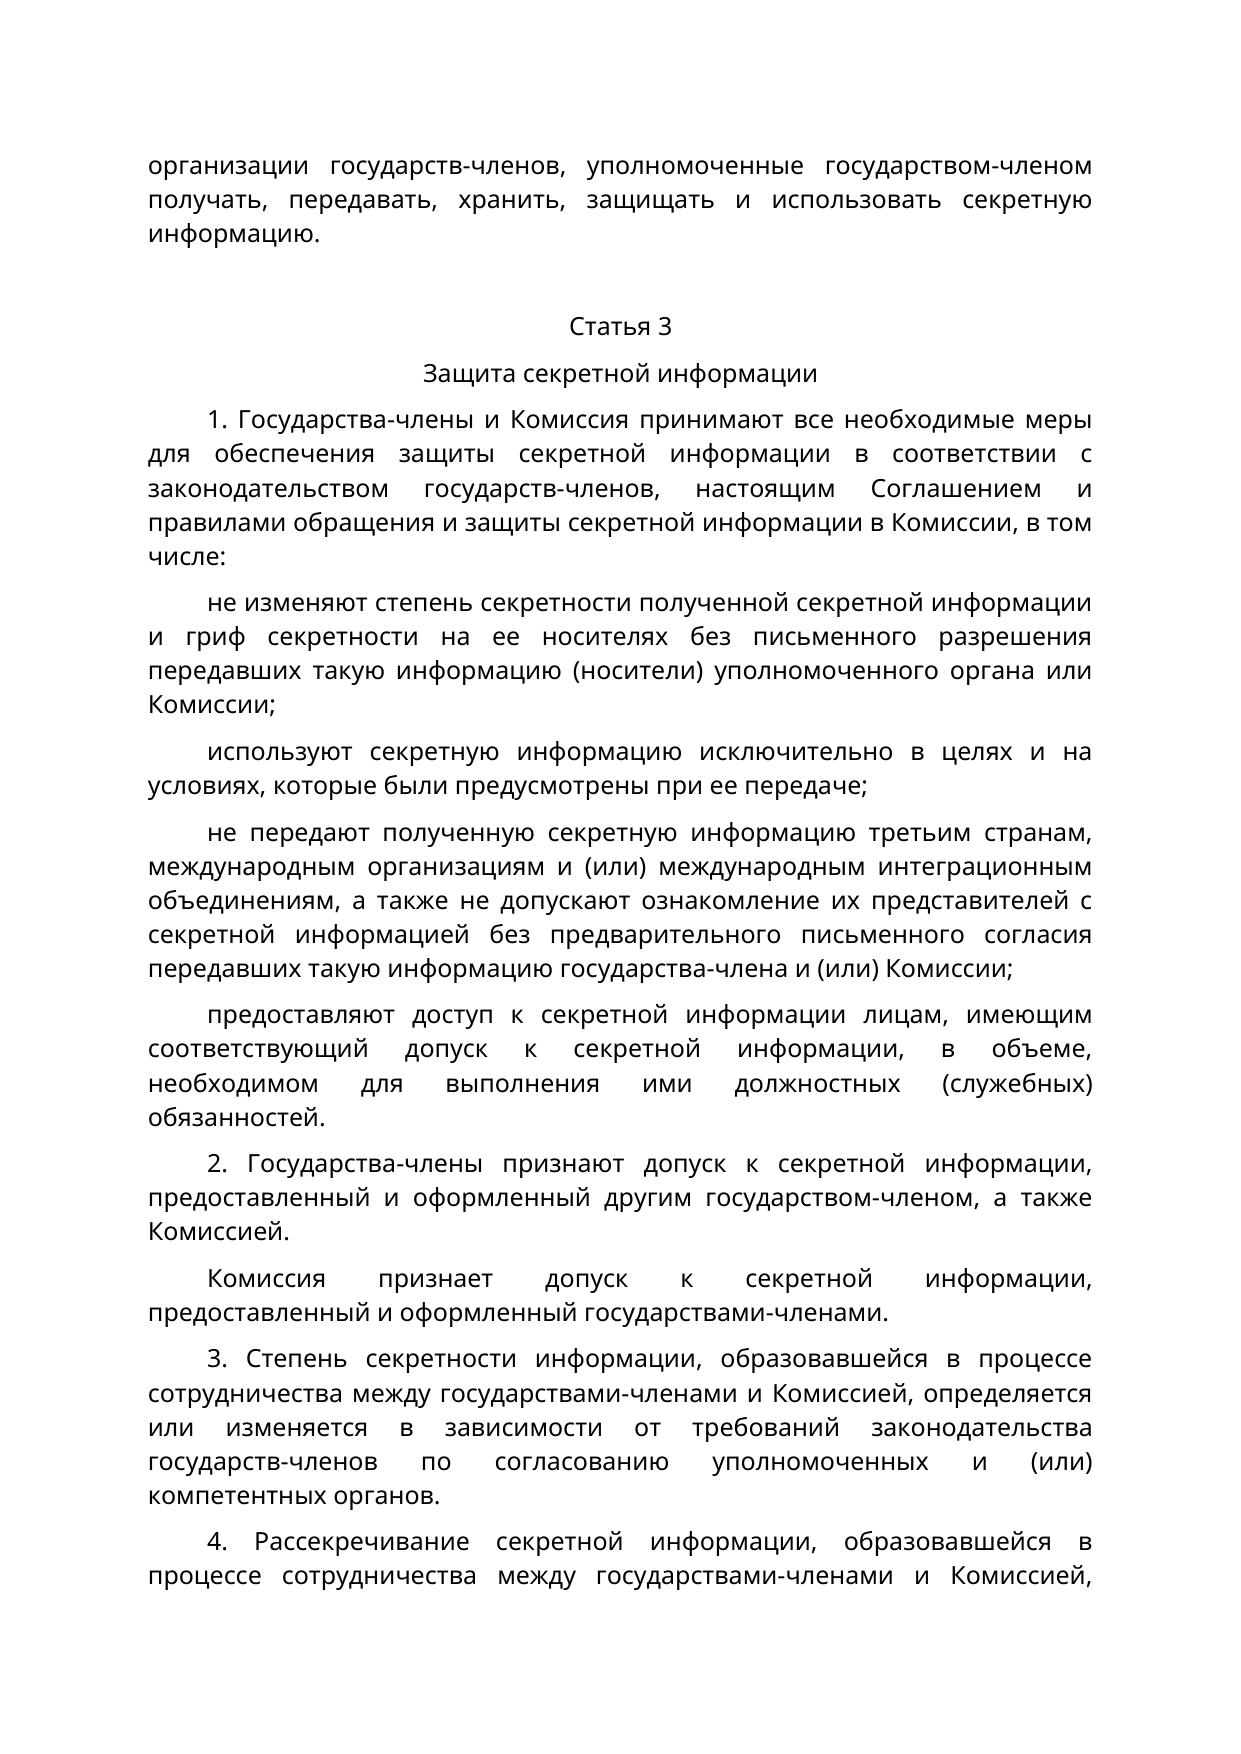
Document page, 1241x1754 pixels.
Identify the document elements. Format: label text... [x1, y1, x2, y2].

text 2. Государства-члены признают допуск к секретной информации, предоставленный и оформленный другим государством-членом, а также Комиссией. [148, 1146, 1093, 1248]
text не изменяют степень секретности полученной секретной информации и гриф секретности на ее носителях без письменного разрешения передавших такую информацию (носители) уполномоченного органа или Комиссии; [148, 585, 1093, 721]
text 3. Степень секретности информации, образовавшейся в процессе сотрудничества между государствами-членами и Комиссией, определяется или изменяется в зависимости от требований законодательства государств-членов по согласованию уполномоченных и (или) компетентных органов. [148, 1341, 1093, 1511]
text не передают полученную секретную информацию третьим странам, международным организациям и (или) международным интеграционным объединениям, а также не допускают ознакомление их представителей с секретной информацией без предварительного письменного согласия передавших такую информацию государства-члена и (или) Комиссии; [148, 814, 1093, 984]
text Статья 3 [148, 309, 1093, 343]
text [148, 1524, 1093, 1592]
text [148, 148, 1093, 250]
text Комиссия признает допуск к секретной информации, предоставленный и оформленный государствами-членами. [148, 1261, 1093, 1329]
text предоставляют доступ к секретной информации лицам, имеющим соответствующий допуск к секретной информации, в объеме, необходимом для выполнения ими должностных (служебных) обязанностей. [148, 997, 1093, 1133]
text используют секретную информацию исключительно в целях и на условиях, которые были предусмотрены при ее передаче; [148, 734, 1093, 802]
text Защита секретной информации [148, 356, 1093, 389]
text 1. Государства-члены и Комиссия принимают все необходимые меры для обеспечения защиты секретной информации в соответствии с законодательством государств-членов, настоящим Соглашением и правилами обращения и защиты секретной информации в Комиссии, в том числе: [148, 402, 1093, 572]
